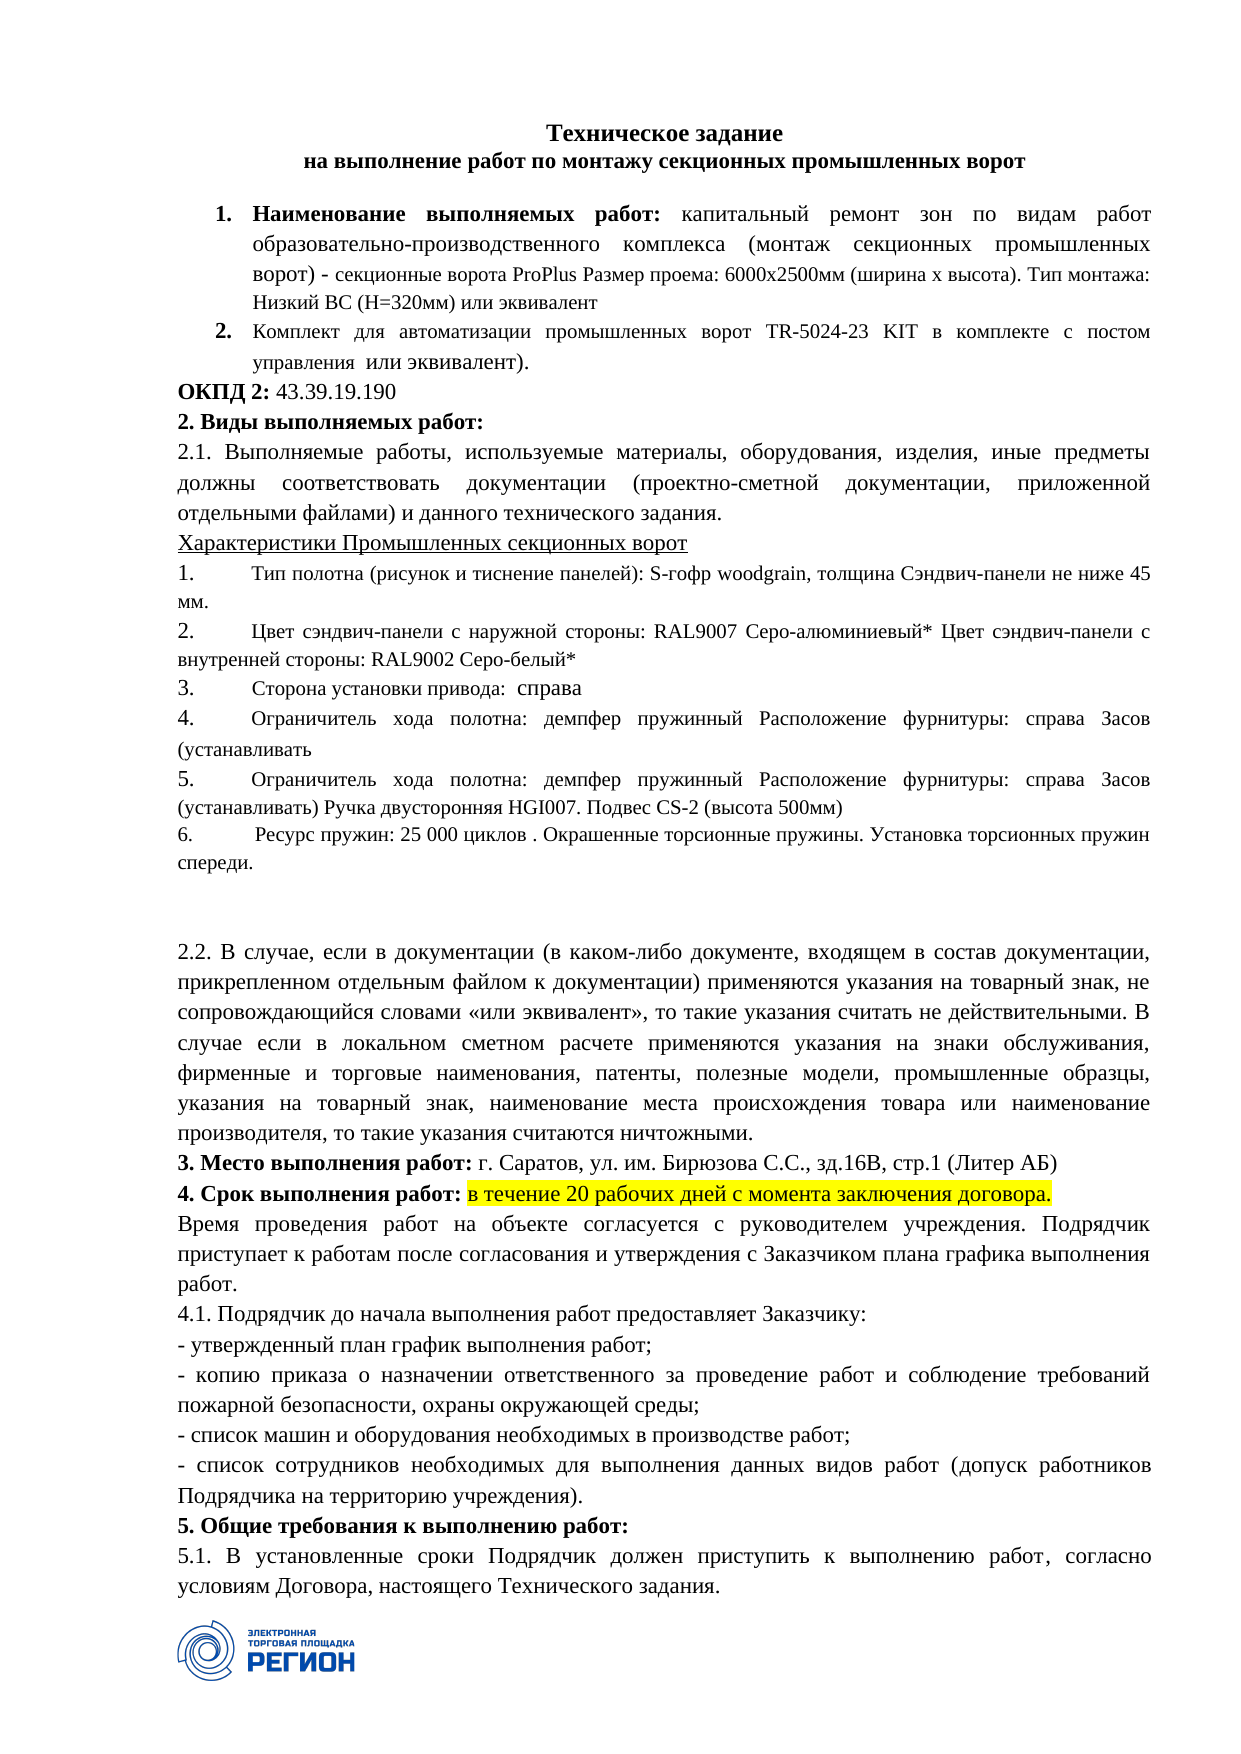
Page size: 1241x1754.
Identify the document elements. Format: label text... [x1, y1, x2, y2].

text 6. Ресурс пружин: 25 000 циклов . Окрашенные торсионные пружины. Установка торсионных пружин спереди. [177, 822, 1152, 874]
text 5.1. В установленные сроки Подрядчик должен приступить к выполнению работ, согласно условиям Договора, настоящего Технического задания. [177, 1542, 1152, 1599]
text - копию приказа о назначении ответственного за проведение работ и соблюдение требований пожарной безопасности, охраны окружающей среды; [177, 1361, 1152, 1417]
text 3. Сторона установки привода: справа [177, 674, 1152, 701]
text 1. Тип полотна (рисунок и тиснение панелей): S-гофр woodgrain, толщина Сэндвич-панели не ниже 45 мм. [177, 559, 1152, 613]
text 4. Срок выполнения работ: в течение 20 рабочих дней с момента заключения договора. [177, 1179, 1152, 1206]
text 3. Место выполнения работ: г. Саратов, ул. им. Бирюзова С.С., зд.16В, стр.1 (Литер АБ) [177, 1149, 1152, 1176]
subtitle Техническое задание [177, 118, 1152, 147]
text 5. Общие требования к выполнению работ: [177, 1512, 1152, 1538]
text Время проведения работ на объекте согласуется с руководителем учреждения. Подрядчик приступает к работам после согласования и утверждения с Заказчиком плана графика выполнения работ. [177, 1210, 1152, 1297]
text на выполнение работ по монтажу секционных промышленных ворот [177, 147, 1152, 173]
text 4. Ограничитель хода полотна: демпфер пружинный Расположение фурнитуры: справа Засов (устанавливать [177, 704, 1152, 761]
text 2.2. В случае, если в документации (в каком-либо документе, входящем в состав документации, прикрепленном отдельным файлом к документации) применяются указания на товарный знак, не сопровождающийся словами «или эквивалент», то такие указания считать не действительными. В случае если в локальном сметном расчете применяются указания на знаки обслуживания, фирменные и торговые наименования, патенты, полезные модели, промышленные образцы, указания на товарный знак, наименование места происхождения товара или наименование производителя, то такие указания считаются ничтожными. [177, 938, 1152, 1146]
picture [177, 1620, 355, 1681]
text - утвержденный план график выполнения работ; [177, 1331, 1152, 1357]
text 5. Ограничитель хода полотна: демпфер пружинный Расположение фурнитуры: справа Засов (устанавливать) Ручка двусторонняя HGI007. Подвес CS-2 (высота 500мм) [177, 765, 1152, 819]
text Характеристики Промышленных секционных ворот [177, 529, 1152, 555]
text 2. Цвет сэндвич-панели c наружной стороны: RAL9007 Серо-алюминиевый* Цвет сэндвич-панели c внутренней стороны: RAL9002 Серо-белый* [177, 617, 1152, 671]
text - список сотрудников необходимых для выполнения данных видов работ (допуск работников Подрядчика на территорию учреждения). [177, 1451, 1152, 1508]
list Комплект для автоматизации промышленных ворот TR-5024-23 KIT в комплекте с постом управления или эквивалент). [215, 317, 1152, 374]
text - список машин и оборудования необходимых в производстве работ; [177, 1421, 1152, 1448]
text 4.1. Подрядчик до начала выполнения работ предоставляет Заказчику: [177, 1300, 1152, 1327]
text ОКПД 2: 43.39.19.190 [177, 378, 1152, 404]
text 2. Виды выполняемых работ: [177, 408, 1152, 434]
list Наименование выполняемых работ: капитальный ремонт зон по видам работ образовательно-производственного комплекса (монтаж секционных промышленных ворот) - секционные ворота ProPlus Размер проема: 6000x2500мм (ширина x высота). Тип монтажа: Низкий ВС (H=320мм) или эквивалент [215, 199, 1152, 314]
text 2.1. Выполняемые работы, используемые материалы, оборудования, изделия, иные предметы должны соответствовать документации (проектно-сметной документации, приложенной отдельными файлами) и данного технического задания. [177, 438, 1152, 525]
